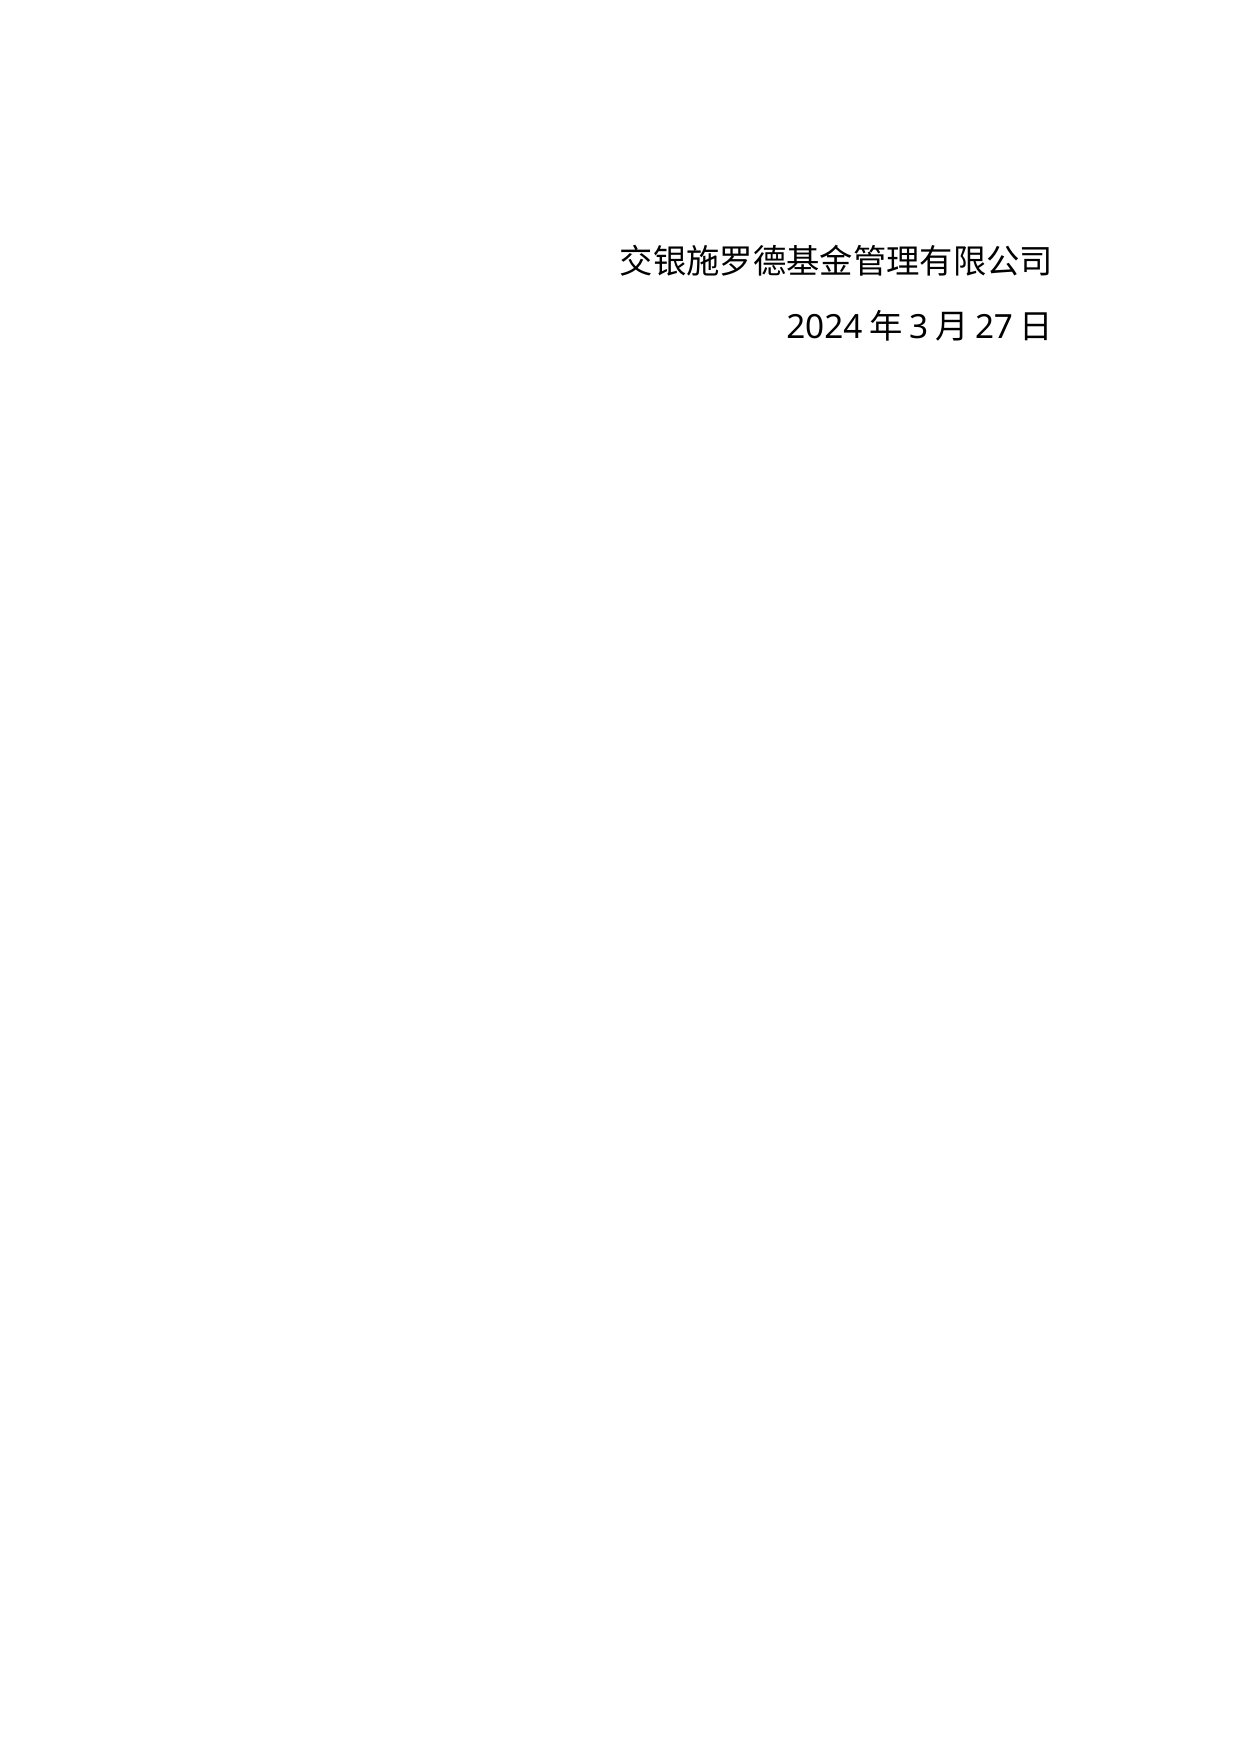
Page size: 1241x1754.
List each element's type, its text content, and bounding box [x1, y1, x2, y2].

text 交银施罗德基金管理有限公司 [187, 227, 1053, 292]
text 2024年3月27日 [187, 292, 1053, 357]
